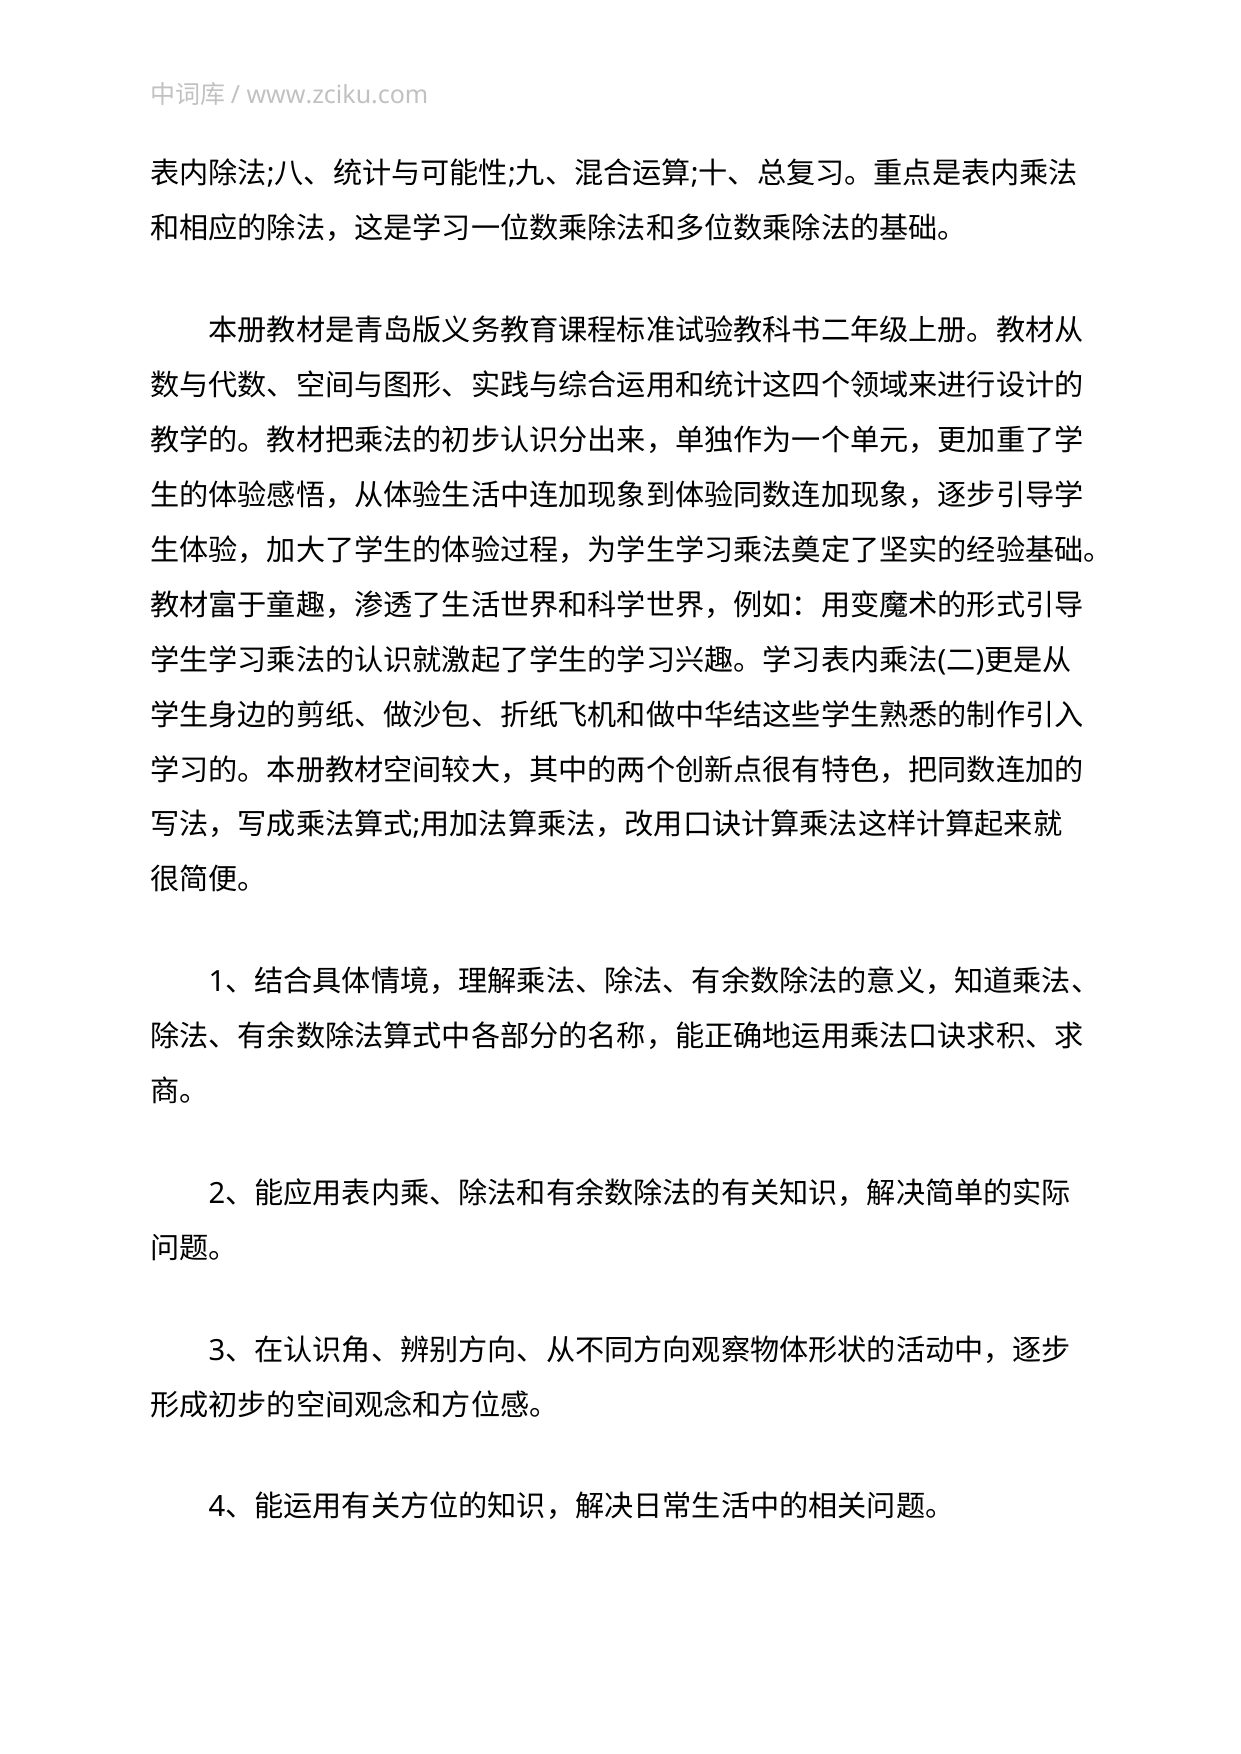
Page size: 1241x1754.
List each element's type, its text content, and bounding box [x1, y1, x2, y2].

text 4、能运用有关方位的知识，解决日常生活中的相关问题。 [150, 1483, 1090, 1525]
text 3、在认识角、辨别方向、从不同方向观察物体形状的活动中，逐步形成初步的空间观念和方位感。 [150, 1326, 1090, 1423]
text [150, 150, 1090, 247]
text 1、结合具体情境，理解乘法、除法、有余数除法的意义，知道乘法、除法、有余数除法算式中各部分的名称，能正确地运用乘法口诀求积、求商。 [150, 958, 1090, 1110]
text 本册教材是青岛版义务教育课程标准试验教科书二年级上册。教材从数与代数、空间与图形、实践与综合运用和统计这四个领域来进行设计的教学的。教材把乘法的初步认识分出来，单独作为一个单元，更加重了学生的体验感悟，从体验生活中连加现象到体验同数连加现象，逐步引导学生体验，加大了学生的体验过程，为学生学习乘法奠定了坚实的经验基础。教材富于童趣，渗透了生活世界和科学世界，例如：用变魔术的形式引导学生学习乘法的认识就激起了学生的学习兴趣。学习表内乘法(二)更是从学生身边的剪纸、做沙包、折纸飞机和做中华结这些学生熟悉的制作引入学习的。本册教材空间较大，其中的两个创新点很有特色，把同数连加的写法，写成乘法算式;用加法算乘法，改用口诀计算乘法这样计算起来就很简便。 [150, 307, 1090, 898]
text 2、能应用表内乘、除法和有余数除法的有关知识，解决简单的实际问题。 [150, 1169, 1090, 1267]
